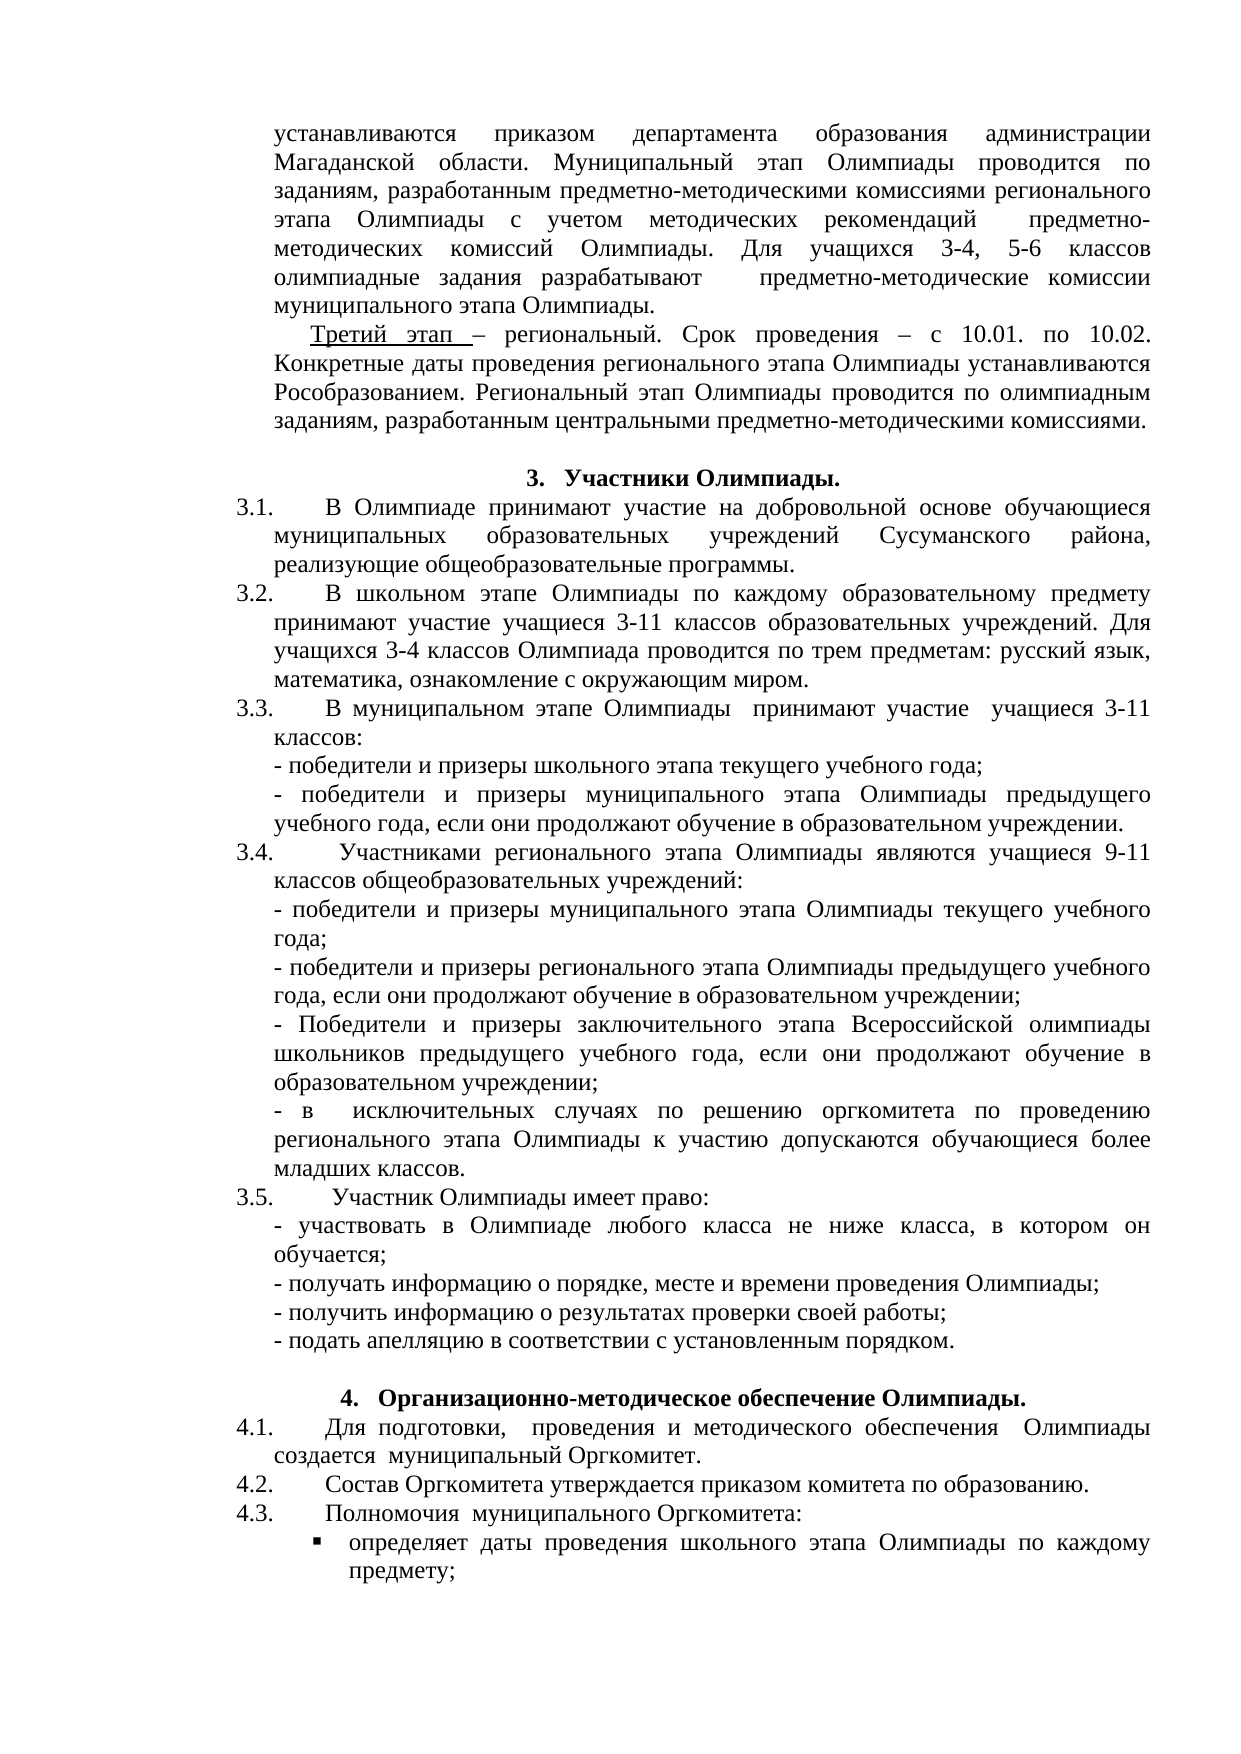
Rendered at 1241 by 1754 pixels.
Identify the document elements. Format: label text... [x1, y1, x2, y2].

list - победители и призеры регионального этапа Олимпиады предыдущего учебного года, если они продолжают обучение в образовательном учреждении; [274, 952, 1152, 1009]
list В Олимпиаде принимают участие на добровольной основе обучающиеся муниципальных образовательных учреждений Сусуманского района, реализующие общеобразовательные программы. [236, 492, 1152, 578]
list Участник Олимпиады имеет право: [236, 1182, 1152, 1211]
list В муниципальном этапе Олимпиады принимают участие учащиеся 3-11 классов: [236, 693, 1152, 751]
list Полномочия муниципального Оргкомитета: [236, 1498, 1152, 1527]
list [274, 118, 1152, 319]
list - получать информацию о порядке, месте и времени проведения Олимпиады; [274, 1268, 1152, 1297]
list В школьном этапе Олимпиады по каждому образовательному предмету принимают участие учащиеся 3-11 классов образовательных учреждений. Для учащихся 3-4 классов Олимпиада проводится по трем предметам: русский язык, математика, ознакомление с окружающим миром. [236, 578, 1152, 693]
list - в исключительных случаях по решению оргкомитета по проведению регионального этапа Олимпиады к участию допускаются обучающиеся более младших классов. [274, 1096, 1152, 1182]
list Участниками регионального этапа Олимпиады являются учащиеся 9-11 классов общеобразовательных учреждений: [236, 837, 1152, 894]
list Участники Олимпиады. [215, 463, 1152, 492]
list определяет даты проведения школьного этапа Олимпиады по каждому предмету; [311, 1527, 1152, 1584]
list - получить информацию о результатах проверки своей работы; [274, 1297, 1152, 1326]
list - победители и призеры муниципального этапа Олимпиады текущего учебного года; [274, 894, 1152, 952]
list - участвовать в Олимпиаде любого класса не ниже класса, в котором он обучается; [274, 1211, 1152, 1268]
list - Победители и призеры заключительного этапа Всероссийской олимпиады школьников предыдущего учебного года, если они продолжают обучение в образовательном учреждении; [274, 1009, 1152, 1096]
list Для подготовки, проведения и методического обеспечения Олимпиады создается муниципальный Оргкомитет. [236, 1412, 1152, 1469]
list Организационно-методическое обеспечение Олимпиады. [215, 1383, 1152, 1412]
list - победители и призеры школьного этапа текущего учебного года; [274, 751, 1152, 779]
list Третий этап – региональный. Срок проведения – с 10.01. по 10.02. Конкретные даты проведения регионального этапа Олимпиады устанавливаются Рособразованием. Региональный этап Олимпиады проводится по олимпиадным заданиям, разработанным центральными предметно-методическими комиссиями. [274, 319, 1152, 434]
list - победители и призеры муниципального этапа Олимпиады предыдущего учебного года, если они продолжают обучение в образовательном учреждении. [274, 779, 1152, 837]
list Состав Оргкомитета утверждается приказом комитета по образованию. [236, 1469, 1152, 1498]
list - подать апелляцию в соответствии с установленным порядком. [274, 1326, 1152, 1354]
